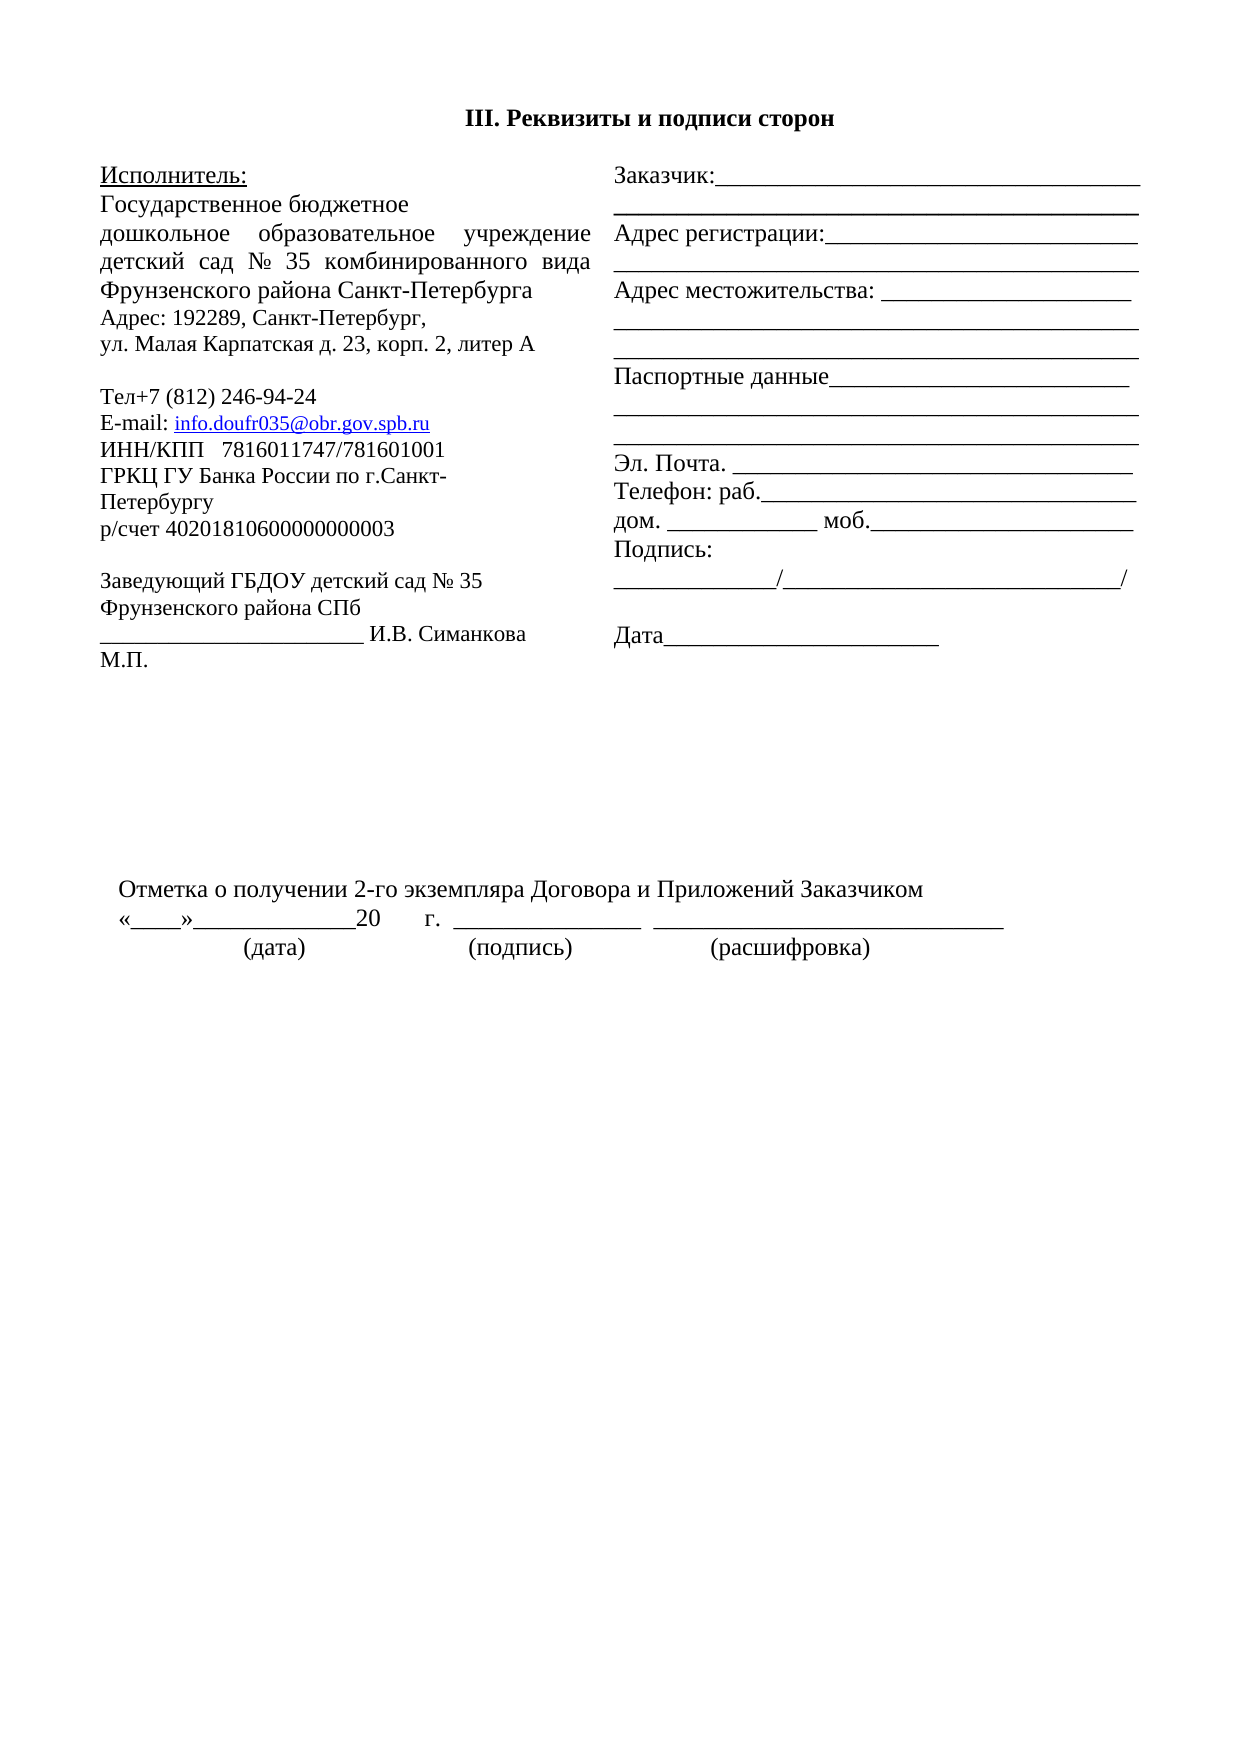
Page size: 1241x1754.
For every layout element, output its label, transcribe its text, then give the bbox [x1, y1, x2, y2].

text Отметка о получении 2-го экземпляра Договора и Приложений Заказчиком [118, 874, 1181, 903]
text «____»_____________20 г. _______________ ____________________________ [118, 903, 1181, 932]
table_header Исполнитель: Государственное бюджетное дошкольное образовательное учреждение детский сад № 35 комбинированного вида Фрунзенского района Санкт-Петербурга Адрес: 192289, Санкт-Петербург, ул. Малая Карпатская д. 23, корп. 2, литер А Тел+7 (812) 246-94-24 Е-mail: info.doufr035@obr.gov.spb.ru ИНН/КПП 7816011747/781601001 ГРКЦ ГУ Банка России по г.Санкт-Петербургу р/счет 40201810600000000003 Заведующий ГБДОУ детский сад № 35 Фрунзенского района СПб _______________________ И.В. Симанкова М.П. [89, 160, 602, 759]
text (дата) (подпись) (расшифровка) [118, 932, 1181, 960]
table_header Заказчик:__________________________________ __________________________________________ Адрес регистрации:_________________________ __________________________________________ Адрес местожительства: ____________________ __________________________________________ __________________________________________ Паспортные данные________________________ __________________________________________ __________________________________________ Эл. Почта. ________________________________ Телефон: раб.______________________________ дом. ____________ моб._____________________ Подпись: _____________/___________________________/ Дата______________________ [602, 160, 1152, 759]
text III. Реквизиты и подписи сторон [118, 103, 1181, 131]
